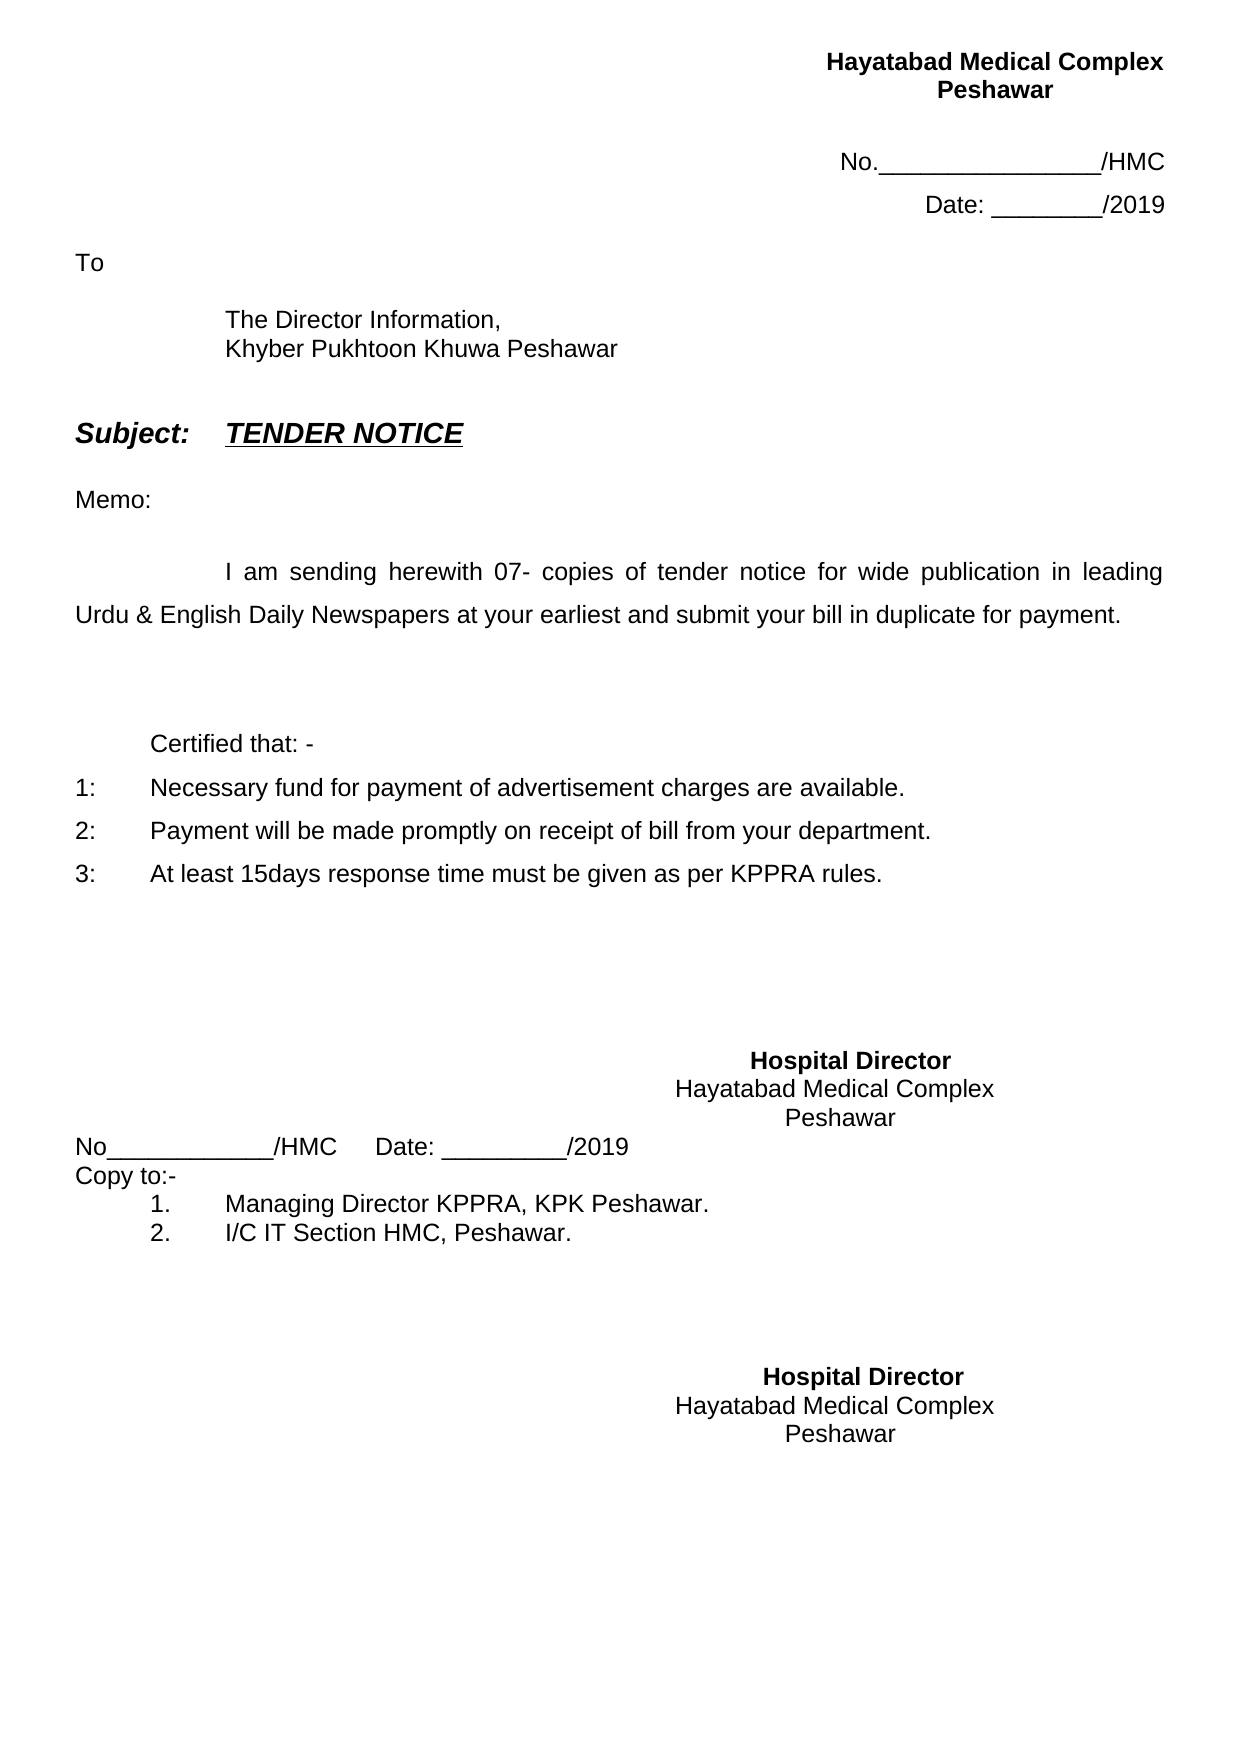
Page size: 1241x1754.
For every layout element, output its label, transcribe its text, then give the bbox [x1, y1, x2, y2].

text Khyber Pukhtoon Khuwa Peshawar [75, 334, 1165, 363]
text Hospital Director [675, 1362, 1165, 1391]
title 2. I/C IT Section HMC, Peshawar. [150, 1218, 1165, 1247]
title Peshawar [675, 1419, 1165, 1448]
text Hospital Director [675, 1046, 1165, 1074]
text 1: Necessary fund for payment of advertisement charges are available. [75, 772, 1165, 801]
text The Director Information, [75, 305, 1165, 334]
text Hayatabad Medical Complex [750, 46, 1165, 75]
title No____________/HMC Date: _________/2019 [75, 1132, 1165, 1161]
text Hayatabad Medical Complex [600, 1074, 1165, 1103]
title Peshawar [675, 1103, 1165, 1132]
text To [75, 248, 1165, 276]
text No.________________/HMC [600, 147, 1165, 176]
text Peshawar [750, 75, 1165, 104]
text Memo: [75, 485, 1165, 514]
text Certified that: - [75, 729, 1165, 758]
text 3: At least 15days response time must be given as per KPPRA rules. [75, 859, 1165, 887]
text 2: Payment will be made promptly on receipt of bill from your department. [75, 816, 1165, 844]
title 1. Managing Director KPPRA, KPK Peshawar. [150, 1189, 1165, 1218]
text I am sending herewith 07- copies of tender notice for wide publication in leading Urdu & English Daily Newspapers at your earliest and submit your bill in duplicate for payment. [75, 557, 1165, 629]
text Date: ________/2019 [600, 190, 1165, 219]
subtitle Subject: TENDER NOTICE [75, 416, 1165, 450]
text Hayatabad Medical Complex [600, 1391, 1165, 1419]
title Copy to:- [75, 1161, 1165, 1189]
